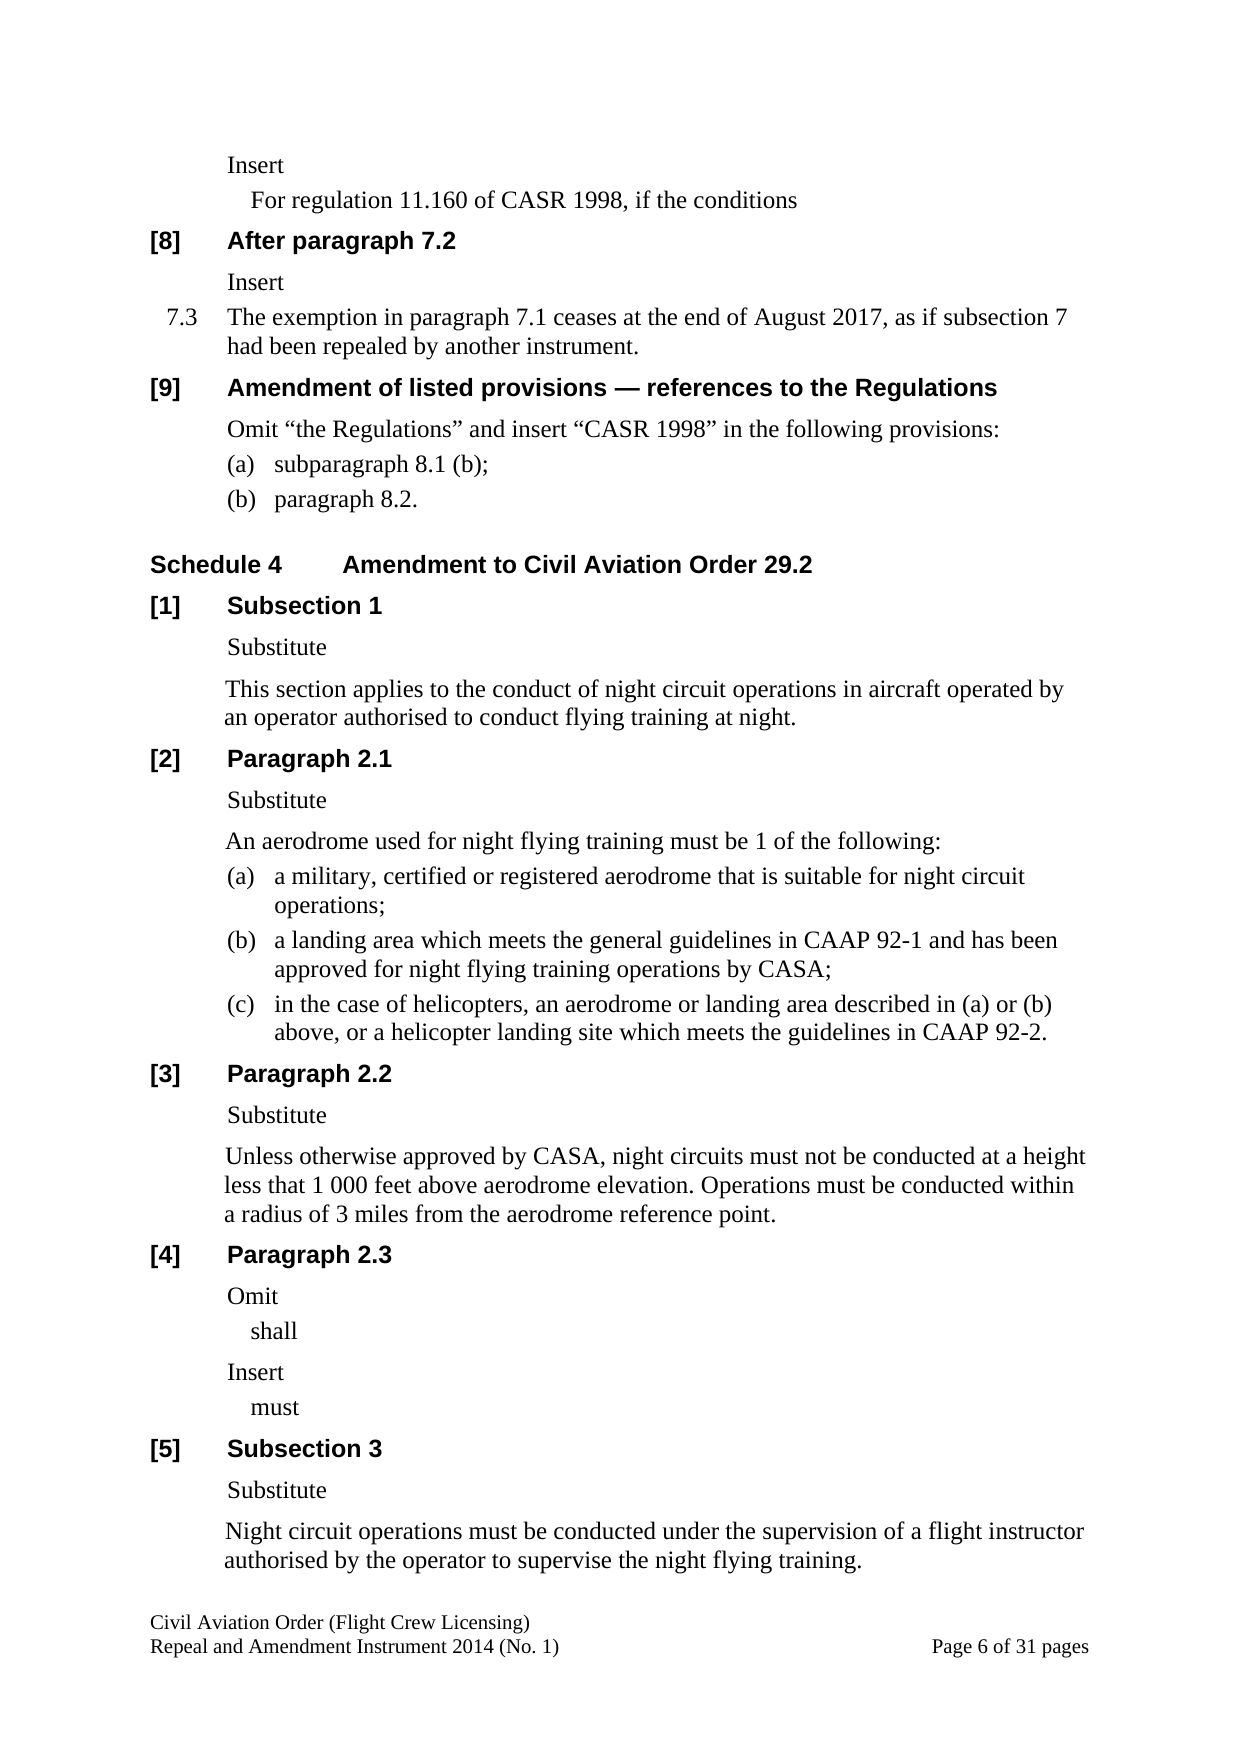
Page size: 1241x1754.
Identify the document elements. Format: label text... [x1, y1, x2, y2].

text For regulation 11.160 of CASR 1998, if the conditions [250, 185, 1090, 214]
text An aerodrome used for night flying training must be 1 of the following: [224, 826, 1090, 855]
text Substitute [227, 1100, 1090, 1129]
text This section applies to the conduct of night circuit operations in aircraft operated by an operator authorised to conduct flying training at night. [224, 674, 1090, 731]
text [1] Subsection 1 [150, 591, 1090, 620]
text Night circuit operations must be conducted under the supervision of a flight instructor authorised by the operator to supervise the night flying training. [224, 1516, 1090, 1574]
text must [250, 1392, 1090, 1421]
text [2] Paragraph 2.1 [150, 744, 1090, 772]
text Insert [227, 267, 1090, 296]
text Substitute [227, 785, 1090, 814]
text (a) a military, certified or registered aerodrome that is suitable for night circuit operations; [227, 861, 1090, 919]
text [5] Subsection 3 [150, 1434, 1090, 1462]
text (c) in the case of helicopters, an aerodrome or landing area described in (a) or (b) above, or a helicopter landing site which meets the guidelines in CAAP 92-2. [227, 989, 1090, 1046]
text (b) paragraph 8.2. [227, 484, 1090, 512]
subtitle Schedule 4 Amendment to Civil Aviation Order 29.2 [150, 550, 1090, 579]
text Insert [227, 1357, 1090, 1386]
text Omit [227, 1281, 1090, 1310]
text 7.3 The exemption in paragraph 7.1 ceases at the end of August 2017, as if subsection 7 had been repealed by another instrument. [120, 302, 1090, 360]
text Unless otherwise approved by CASA, night circuits must not be conducted at a height less that 1 000 feet above aerodrome elevation. Operations must be conducted within a radius of 3 miles from the aerodrome reference point. [224, 1141, 1090, 1227]
text (b) a landing area which meets the general guidelines in CAAP 92-1 and has been approved for night flying training operations by CASA; [227, 925, 1090, 982]
text [8] After paragraph 7.2 [150, 226, 1090, 255]
text Substitute [227, 1475, 1090, 1504]
text [4] Paragraph 2.3 [150, 1240, 1090, 1269]
text Substitute [227, 632, 1090, 661]
text [9] Amendment of listed provisions — references to the Regulations [150, 372, 1090, 401]
text (a) subparagraph 8.1 (b); [227, 449, 1090, 477]
text [3] Paragraph 2.2 [150, 1059, 1090, 1087]
text Omit “the Regulations” and insert “CASR 1998” in the following provisions: [227, 414, 1090, 442]
text shall [250, 1316, 1090, 1345]
text Insert [227, 150, 1090, 179]
